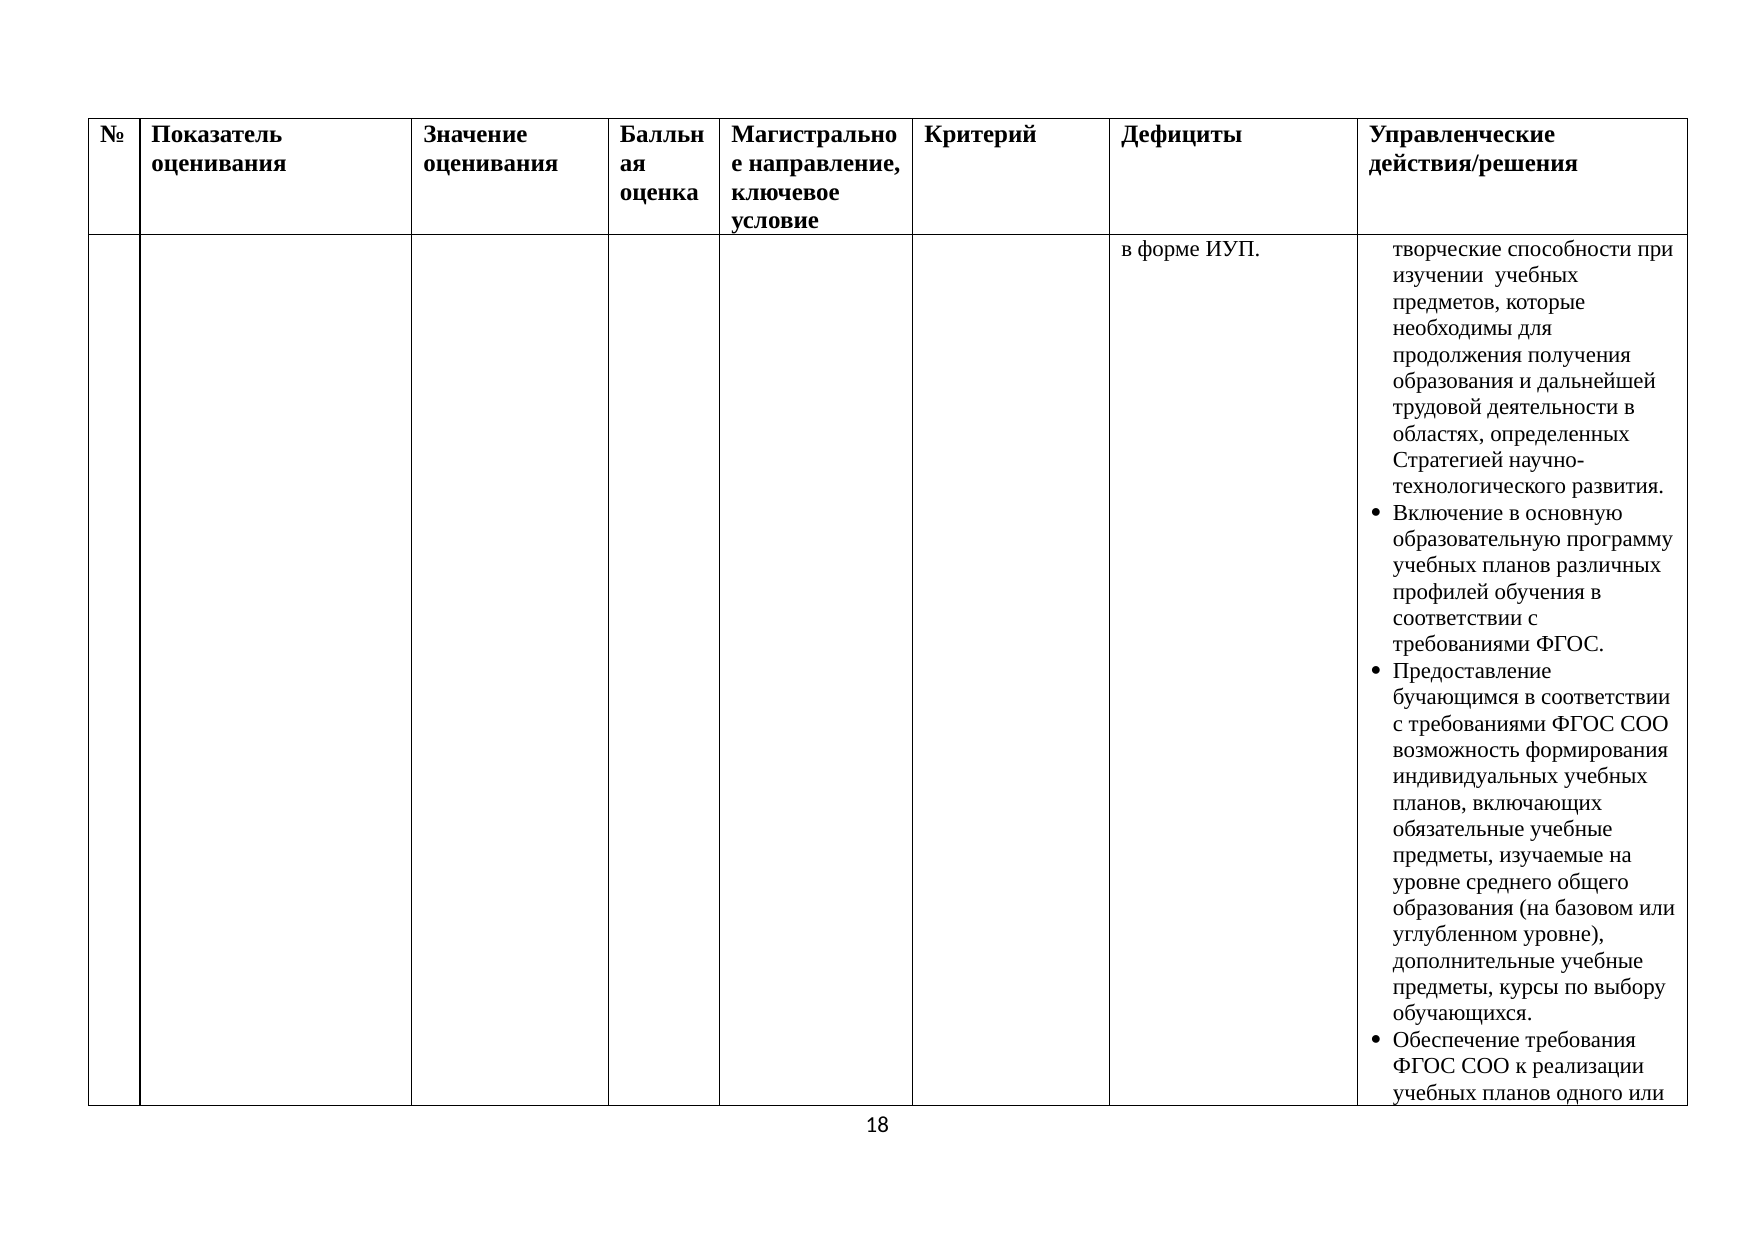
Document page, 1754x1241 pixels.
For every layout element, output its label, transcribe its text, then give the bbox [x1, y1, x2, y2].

table_header Критерий [913, 119, 1109, 234]
table_header Балльная оценка [609, 119, 719, 234]
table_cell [1358, 235, 1687, 1105]
table_header Показатель оценивания [141, 119, 411, 234]
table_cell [1110, 235, 1357, 1105]
table_header Магистральное направление, ключевое условие [720, 119, 912, 234]
table_header Управленческие действия/решения [1358, 119, 1687, 234]
table_header Значение оценивания [412, 119, 608, 234]
table_header Дефициты [1110, 119, 1357, 234]
table_header № [89, 119, 139, 234]
